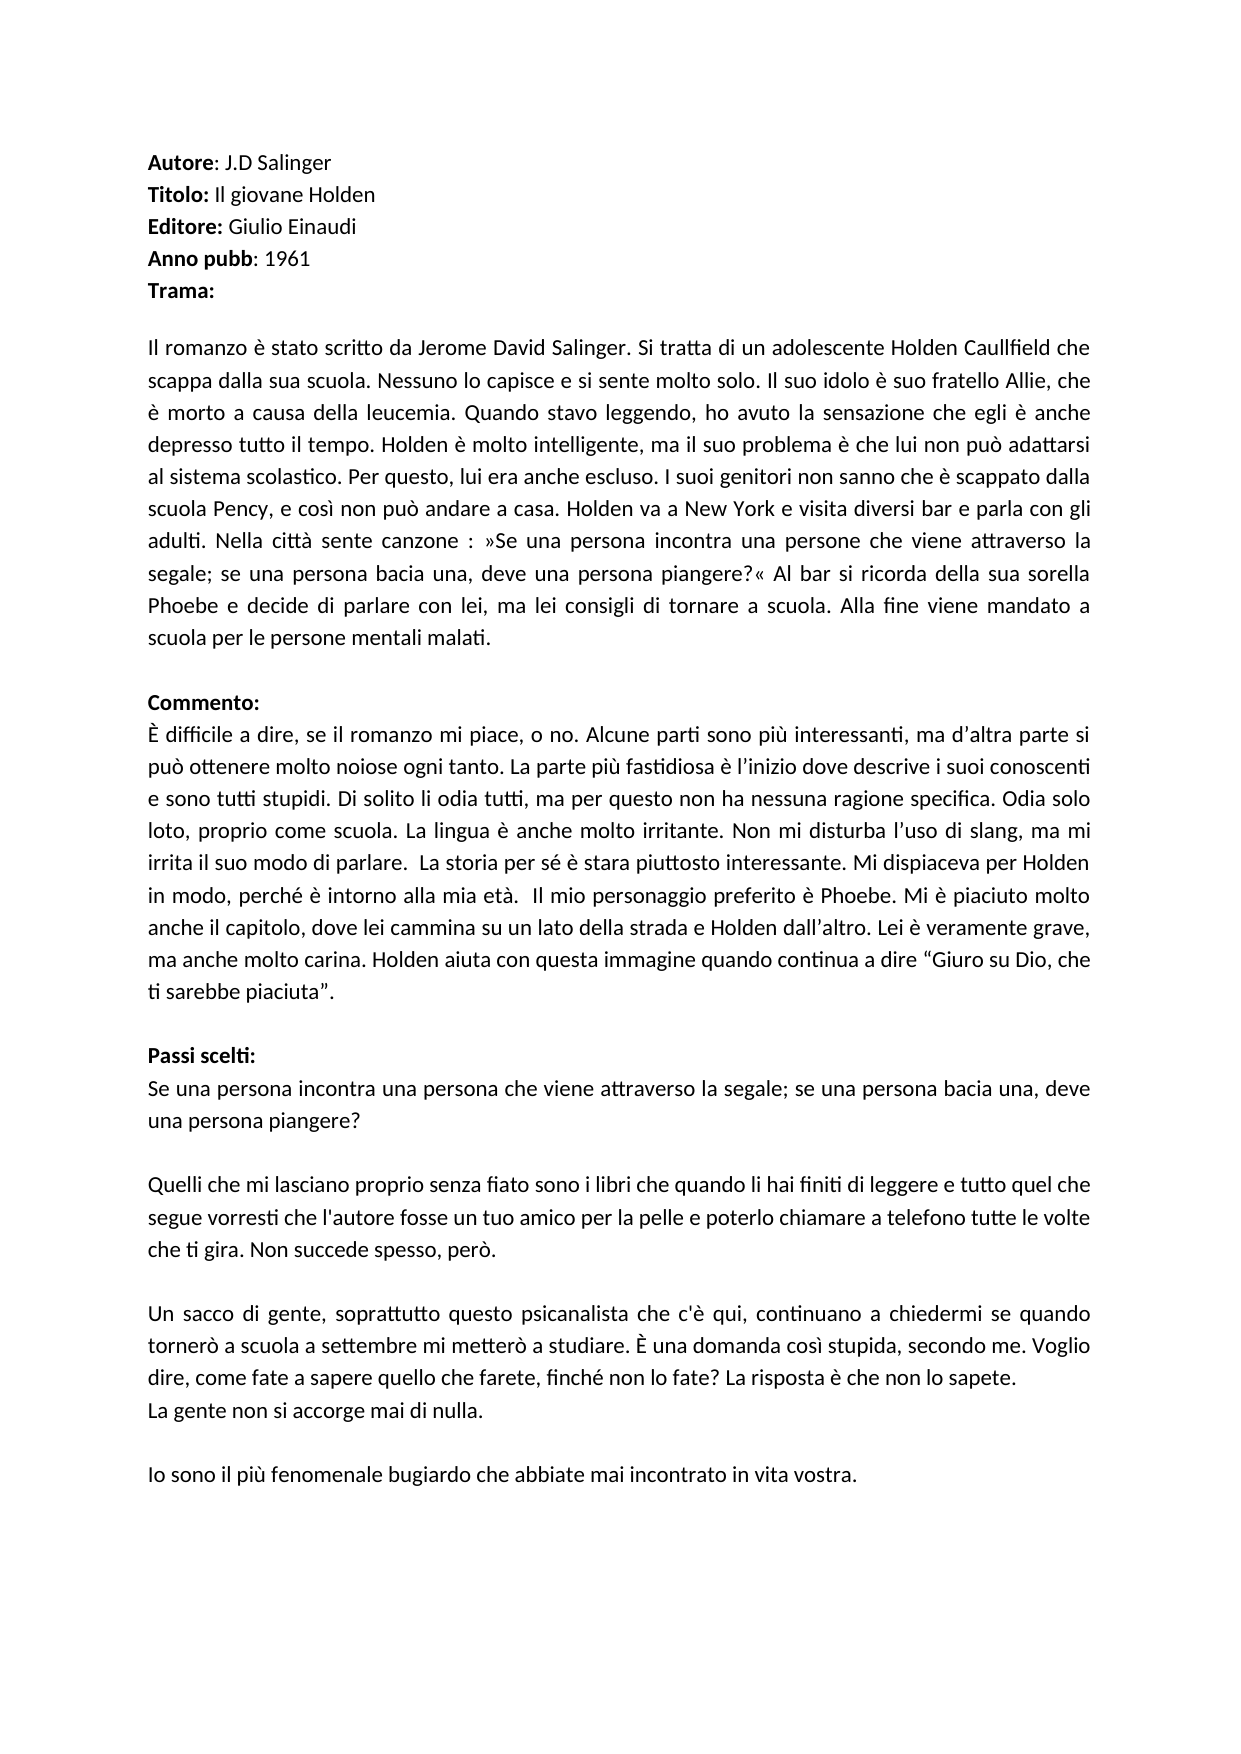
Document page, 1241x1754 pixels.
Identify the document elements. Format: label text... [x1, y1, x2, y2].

text Il romanzo è stato scritto da Jerome David Salinger. Si tratta di un adolescente Holden Caullfield che scappa dalla sua scuola. Nessuno lo capisce e si sente molto solo. Il suo idolo è suo fratello Allie, che è morto a causa della leucemia. Quando stavo leggendo, ho avuto la sensazione che egli è anche depresso tutto il tempo. Holden è molto intelligente, ma il suo problema è che lui non può adattarsi al sistema scolastico. Per questo, lui era anche escluso. I suoi genitori non sanno che è scappato dalla scuola Pency, e così non può andare a casa. Holden va a New York e visita diversi bar e parla con gli adulti. Nella città sente canzone : »Se una persona incontra una persone che viene attraverso la segale; se una persona bacia una, deve una persona piangere?« Al bar si ricorda della sua sorella Phoebe e decide di parlare con lei, ma lei consigli di tornare a scuola. Alla fine viene mandato a scuola per le persone mentali malati. [148, 333, 1093, 651]
text La gente non si accorge mai di nulla. [148, 1396, 1093, 1424]
text Se una persona incontra una persona che viene attraverso la segale; se una persona bacia una, deve una persona piangere? [148, 1074, 1093, 1134]
text Anno pubb: 1961 [148, 244, 1093, 272]
text Titolo: Il giovane Holden [148, 180, 1093, 208]
text Trama: [148, 276, 1093, 304]
text Autore: J.D Salinger [148, 148, 1093, 176]
text Quelli che mi lasciano proprio senza fiato sono i libri che quando li hai finiti di leggere e tutto quel che segue vorresti che l'autore fosse un tuo amico per la pelle e poterlo chiamare a telefono tutte le volte che ti gira. Non succede spesso, però. [148, 1170, 1093, 1263]
text Un sacco di gente, soprattutto questo psicanalista che c'è qui, continuano a chiedermi se quando tornerò a scuola a settembre mi metterò a studiare. È una domanda così stupida, secondo me. Voglio dire, come fate a sapere quello che farete, finché non lo fate? La risposta è che non lo sapete. [148, 1299, 1093, 1392]
text Editore: Giulio Einaudi [148, 212, 1093, 240]
text È difficile a dire, se il romanzo mi piace, o no. Alcune parti sono più interessanti, ma d’altra parte si può ottenere molto noiose ogni tanto. La parte più fastidiosa è l’inizio dove descrive i suoi conoscenti e sono tutti stupidi. Di solito li odia tutti, ma per questo non ha nessuna ragione specifica. Odia solo loto, proprio come scuola. La lingua è anche molto irritante. Non mi disturba l’uso di slang, ma mi irrita il suo modo di parlare. La storia per sé è stara piuttosto interessante. Mi dispiaceva per Holden in modo, perché è intorno alla mia età. Il mio personaggio preferito è Phoebe. Mi è piaciuto molto anche il capitolo, dove lei cammina su un lato della strada e Holden dall’altro. Lei è veramente grave, ma anche molto carina. Holden aiuta con questa immagine quando continua a dire “Giuro su Dio, che ti sarebbe piaciuta”. [148, 720, 1093, 1005]
text Io sono il più fenomenale bugiardo che abbiate mai incontrato in vita vostra. [148, 1460, 1093, 1488]
text Commento: [148, 688, 1093, 716]
text Passi scelti: [148, 1042, 1093, 1070]
